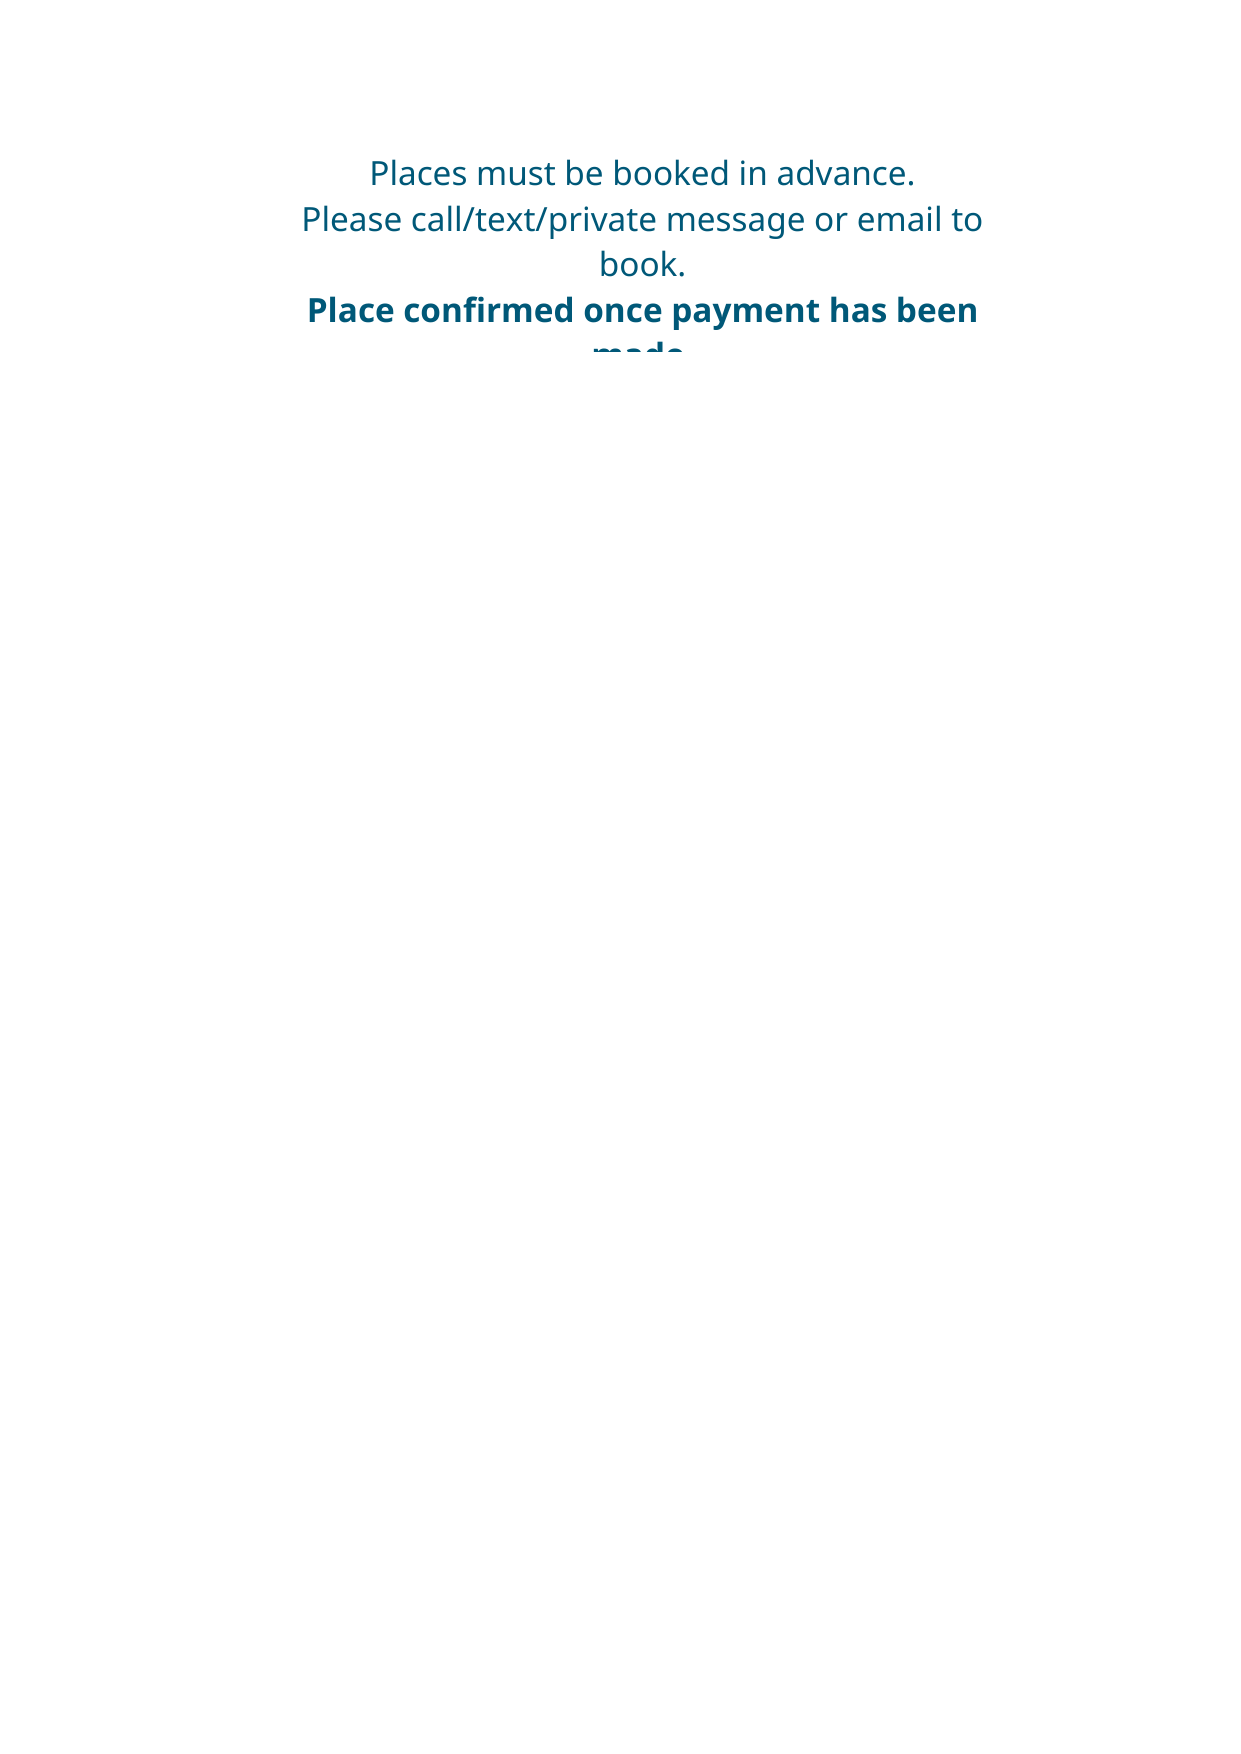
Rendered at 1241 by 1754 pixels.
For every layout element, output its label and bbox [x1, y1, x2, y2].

table_cell [201, 251, 1039, 599]
